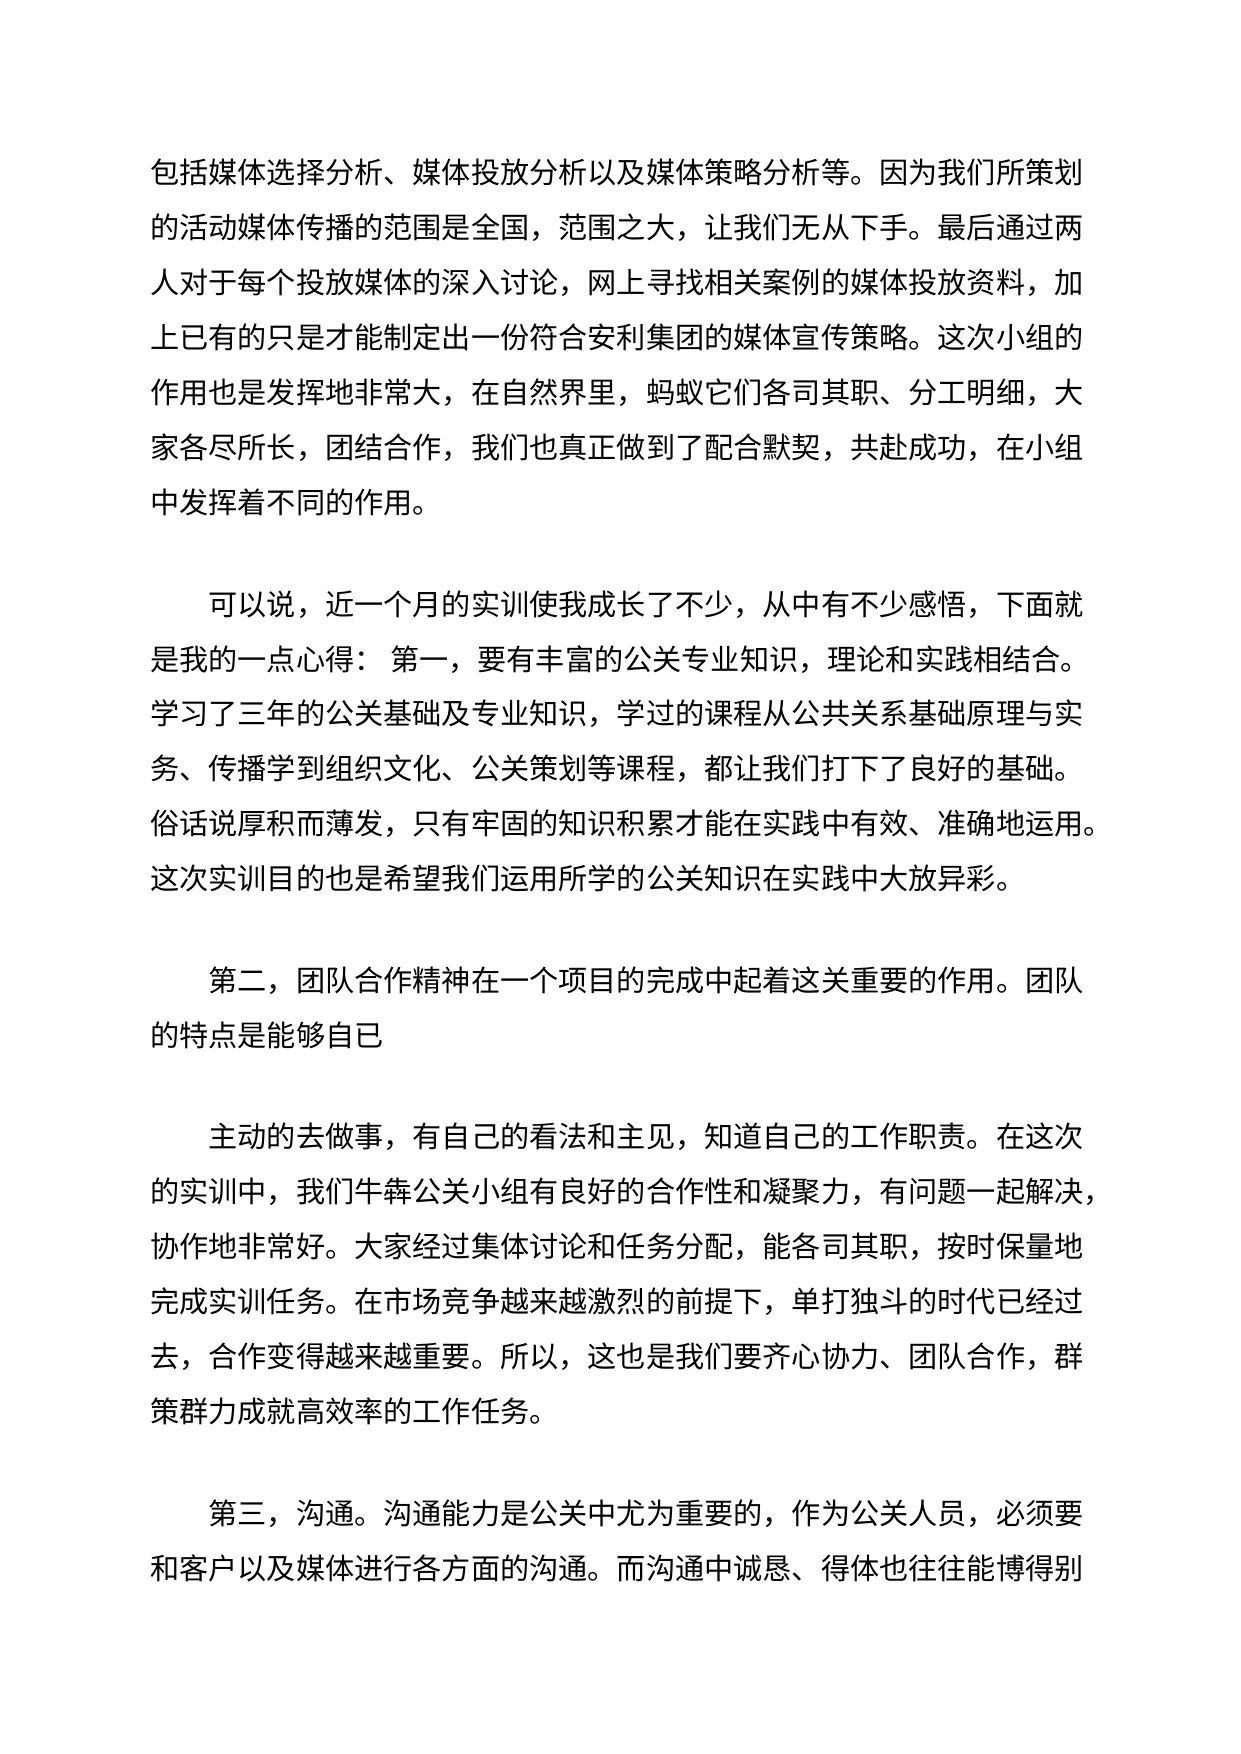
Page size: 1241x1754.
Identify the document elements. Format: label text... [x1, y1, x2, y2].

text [150, 1490, 1090, 1587]
text 可以说，近一个月的实训使我成长了不少，从中有不少感悟，下面就是我的一点心得： 第一，要有丰富的公关专业知识，理论和实践相结合。学习了三年的公关基础及专业知识，学过的课程从公共关系基础原理与实务、传播学到组织文化、公关策划等课程，都让我们打下了良好的基础。俗话说厚积而薄发，只有牢固的知识积累才能在实践中有效、准确地运用。这次实训目的也是希望我们运用所学的公关知识在实践中大放异彩。 [150, 581, 1090, 898]
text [150, 150, 1090, 522]
text 第二，团队合作精神在一个项目的完成中起着这关重要的作用。团队的特点是能够自已 [150, 957, 1090, 1054]
text 主动的去做事，有自己的看法和主见，知道自己的工作职责。在这次的实训中，我们牛犇公关小组有良好的合作性和凝聚力，有问题一起解决，协作地非常好。大家经过集体讨论和任务分配，能各司其职，按时保量地完成实训任务。在市场竞争越来越激烈的前提下，单打独斗的时代已经过去，合作变得越来越重要。所以，这也是我们要齐心协力、团队合作，群策群力成就高效率的工作任务。 [150, 1114, 1090, 1431]
